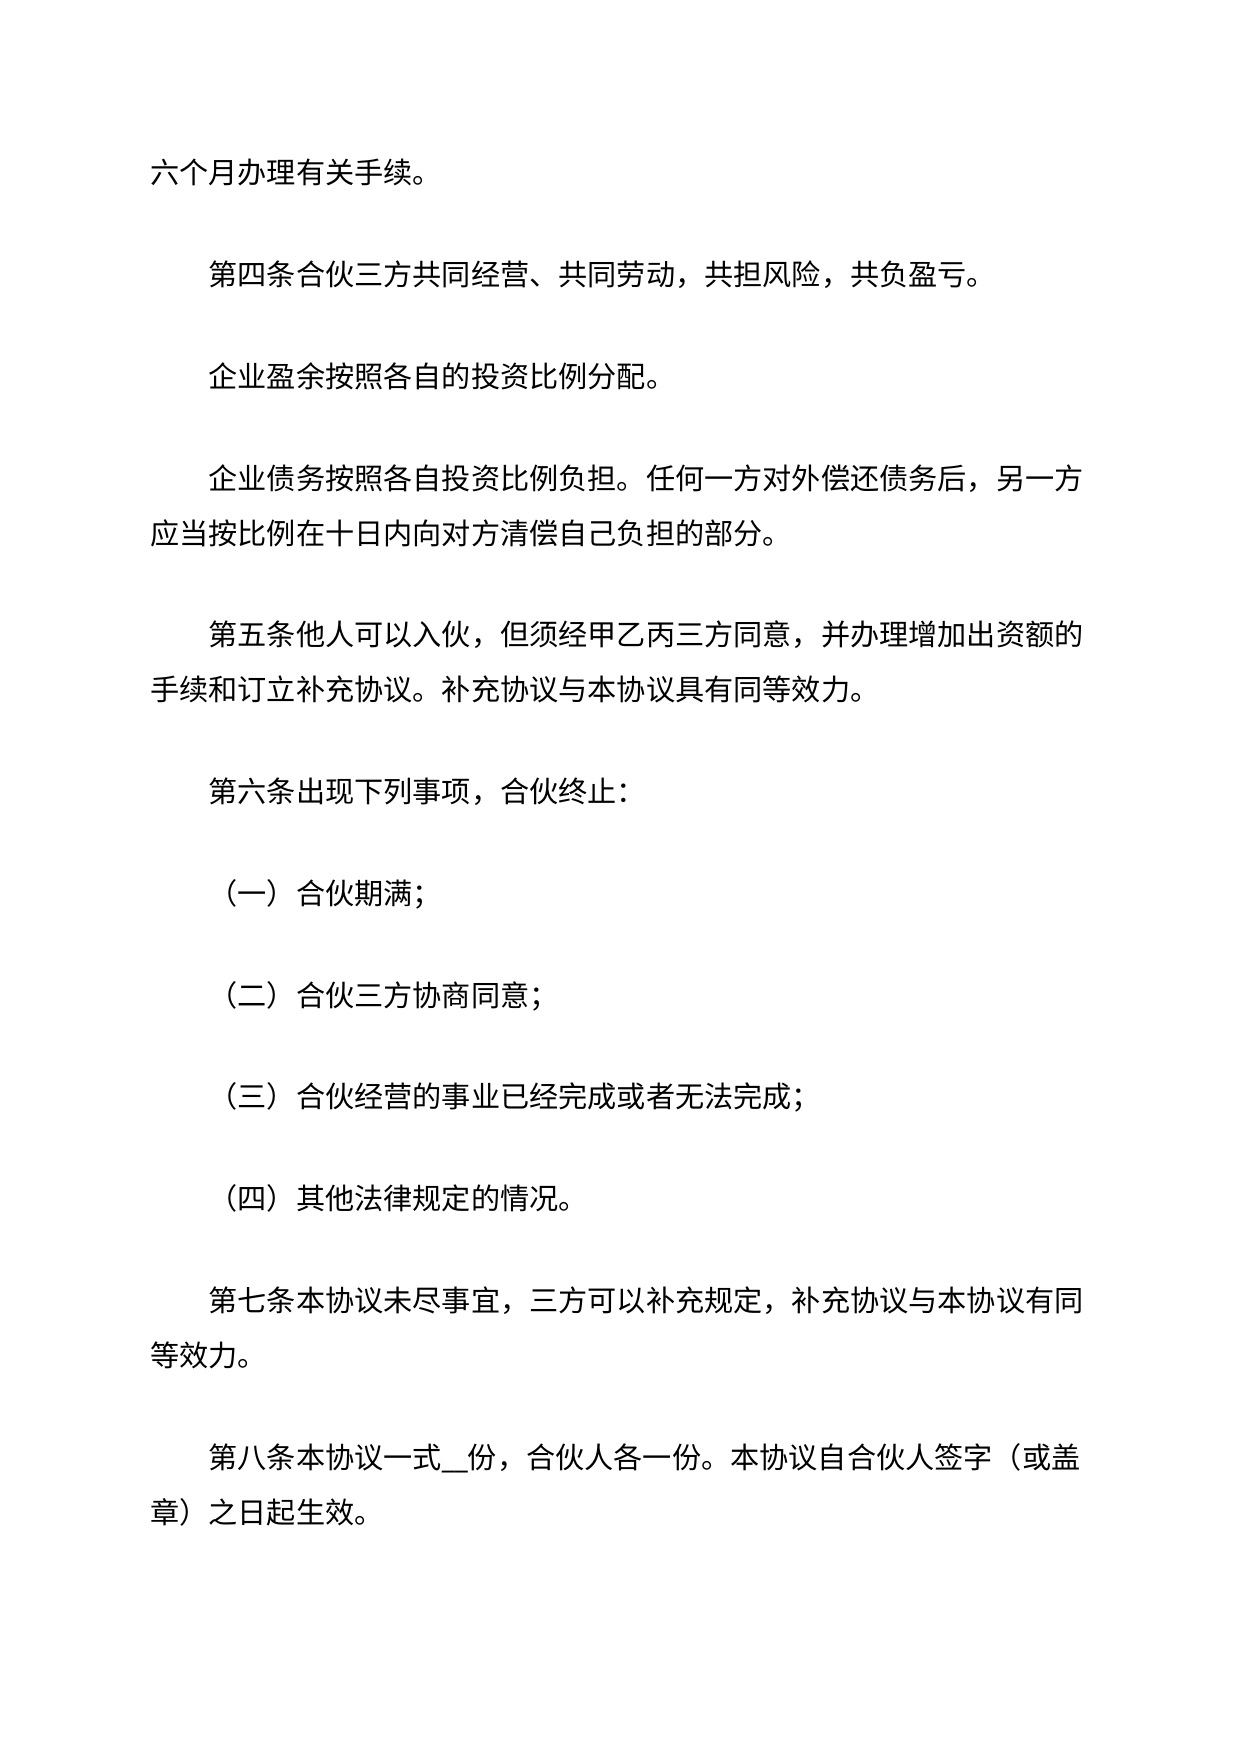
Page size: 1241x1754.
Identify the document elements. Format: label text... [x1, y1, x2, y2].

text 第八条本协议一式__份，合伙人各一份。本协议自合伙人签字（或盖章）之日起生效。 [150, 1434, 1090, 1531]
text （二）合伙三方协商同意； [150, 972, 1090, 1014]
text 第六条出现下列事项，合伙终止： [150, 769, 1090, 811]
text 第五条他人可以入伙，但须经甲乙丙三方同意，并办理增加出资额的手续和订立补充协议。补充协议与本协议具有同等效力。 [150, 612, 1090, 709]
text 企业盈余按照各自的投资比例分配。 [150, 353, 1090, 396]
text 第四条合伙三方共同经营、共同劳动，共担风险，共负盈亏。 [150, 252, 1090, 294]
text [150, 150, 1090, 192]
text （一）合伙期满； [150, 870, 1090, 913]
text 第七条本协议未尽事宜，三方可以补充规定，补充协议与本协议有同等效力。 [150, 1277, 1090, 1375]
text 企业债务按照各自投资比例负担。任何一方对外偿还债务后，另一方应当按比例在十日内向对方清偿自己负担的部分。 [150, 455, 1090, 552]
text （三）合伙经营的事业已经完成或者无法完成； [150, 1074, 1090, 1116]
text （四）其他法律规定的情况。 [150, 1176, 1090, 1218]
